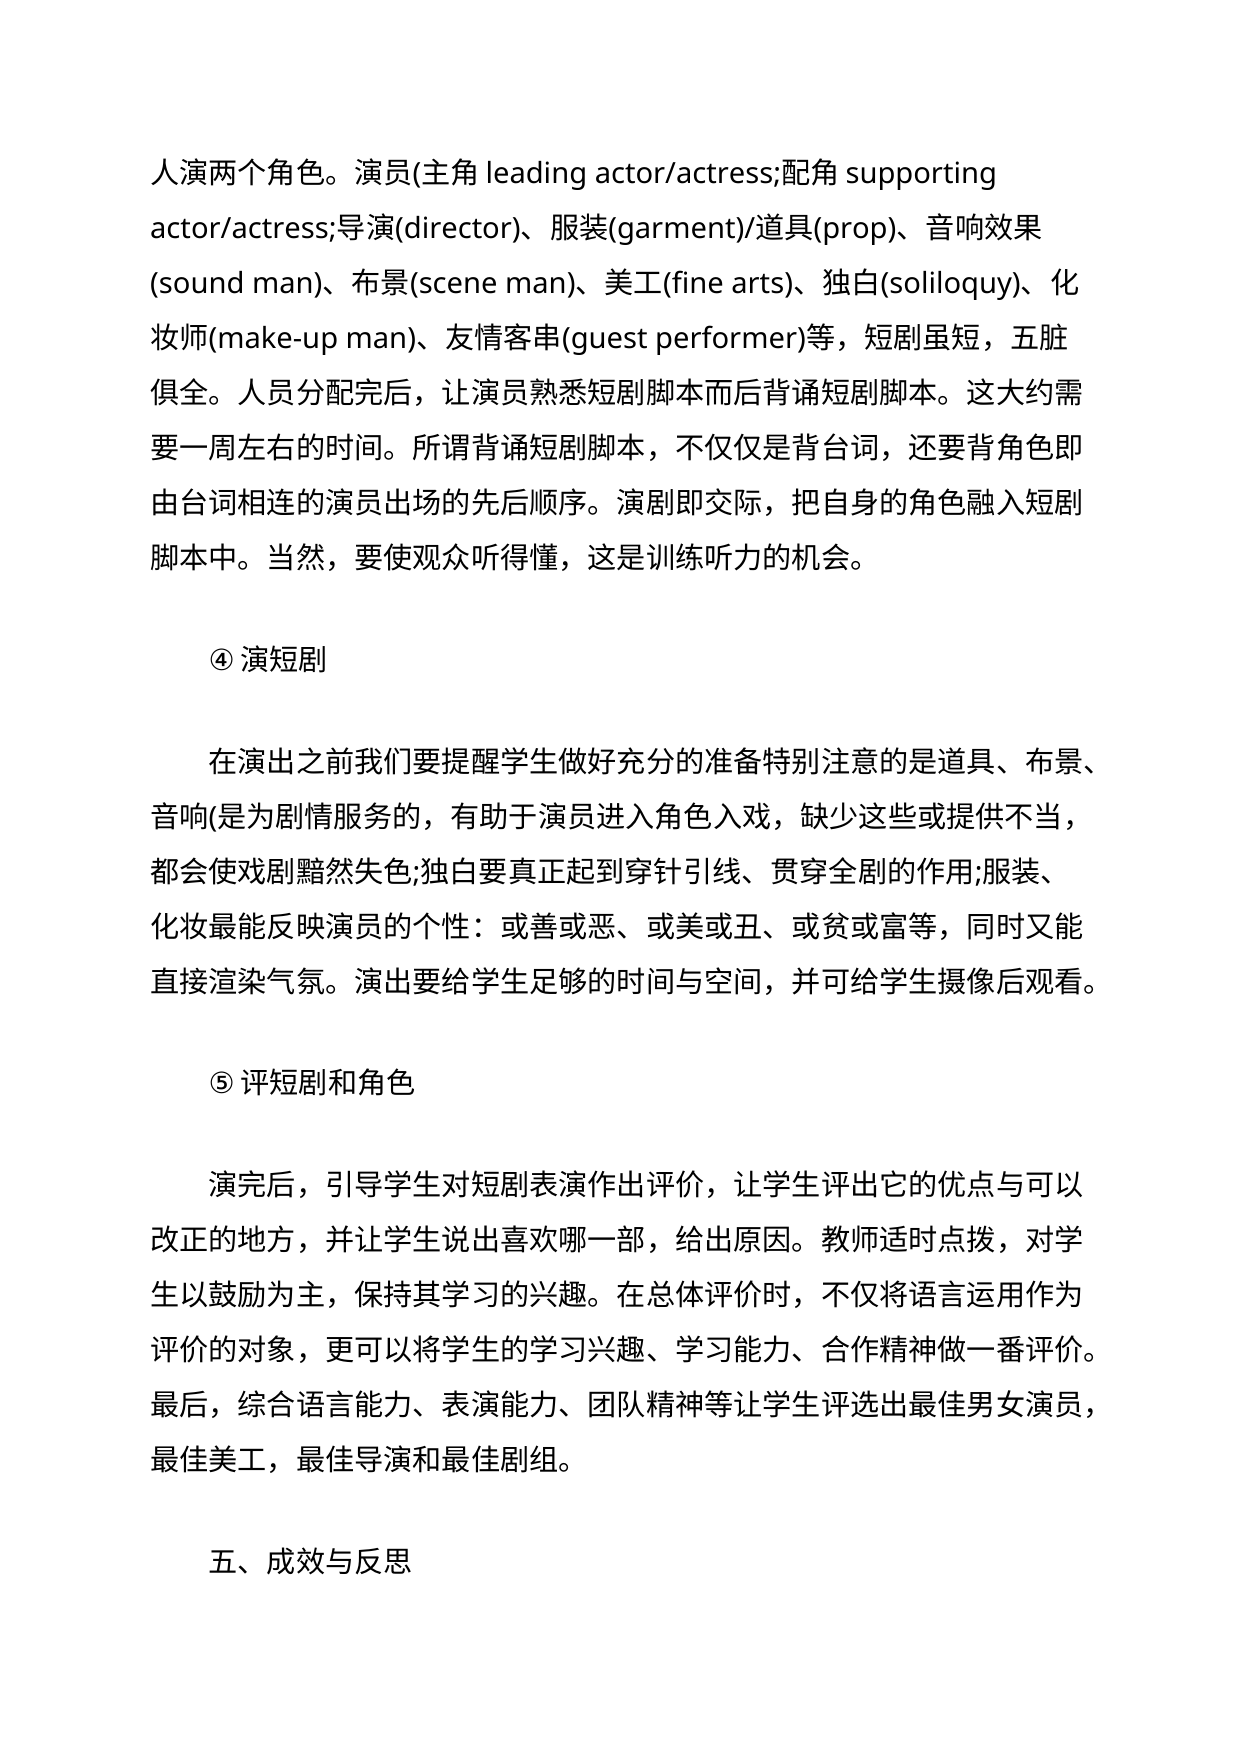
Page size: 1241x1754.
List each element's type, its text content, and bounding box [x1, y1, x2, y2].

text 演完后，引导学生对短剧表演作出评价，让学生评出它的优点与可以改正的地方，并让学生说出喜欢哪一部，给出原因。教师适时点拨，对学生以鼓励为主，保持其学习的兴趣。在总体评价时，不仅将语言运用作为评价的对象，更可以将学生的学习兴趣、学习能力、合作精神做一番评价。最后，综合语言能力、表演能力、团队精神等让学生评选出最佳男女演员，最佳美工，最佳导演和最佳剧组。 [150, 1162, 1090, 1479]
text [150, 150, 1090, 577]
text ④演短剧 [150, 636, 1090, 679]
text 在演出之前我们要提醒学生做好充分的准备特别注意的是道具、布景、音响(是为剧情服务的，有助于演员进入角色入戏，缺少这些或提供不当，都会使戏剧黯然失色;独白要真正起到穿针引线、贯穿全剧的作用;服装、化妆最能反映演员的个性：或善或恶、或美或丑、或贫或富等，同时又能直接渲染气氛。演出要给学生足够的时间与空间，并可给学生摄像后观看。 [150, 738, 1090, 1001]
text ⑤评短剧和角色 [150, 1060, 1090, 1102]
text 五、成效与反思 [150, 1538, 1090, 1581]
